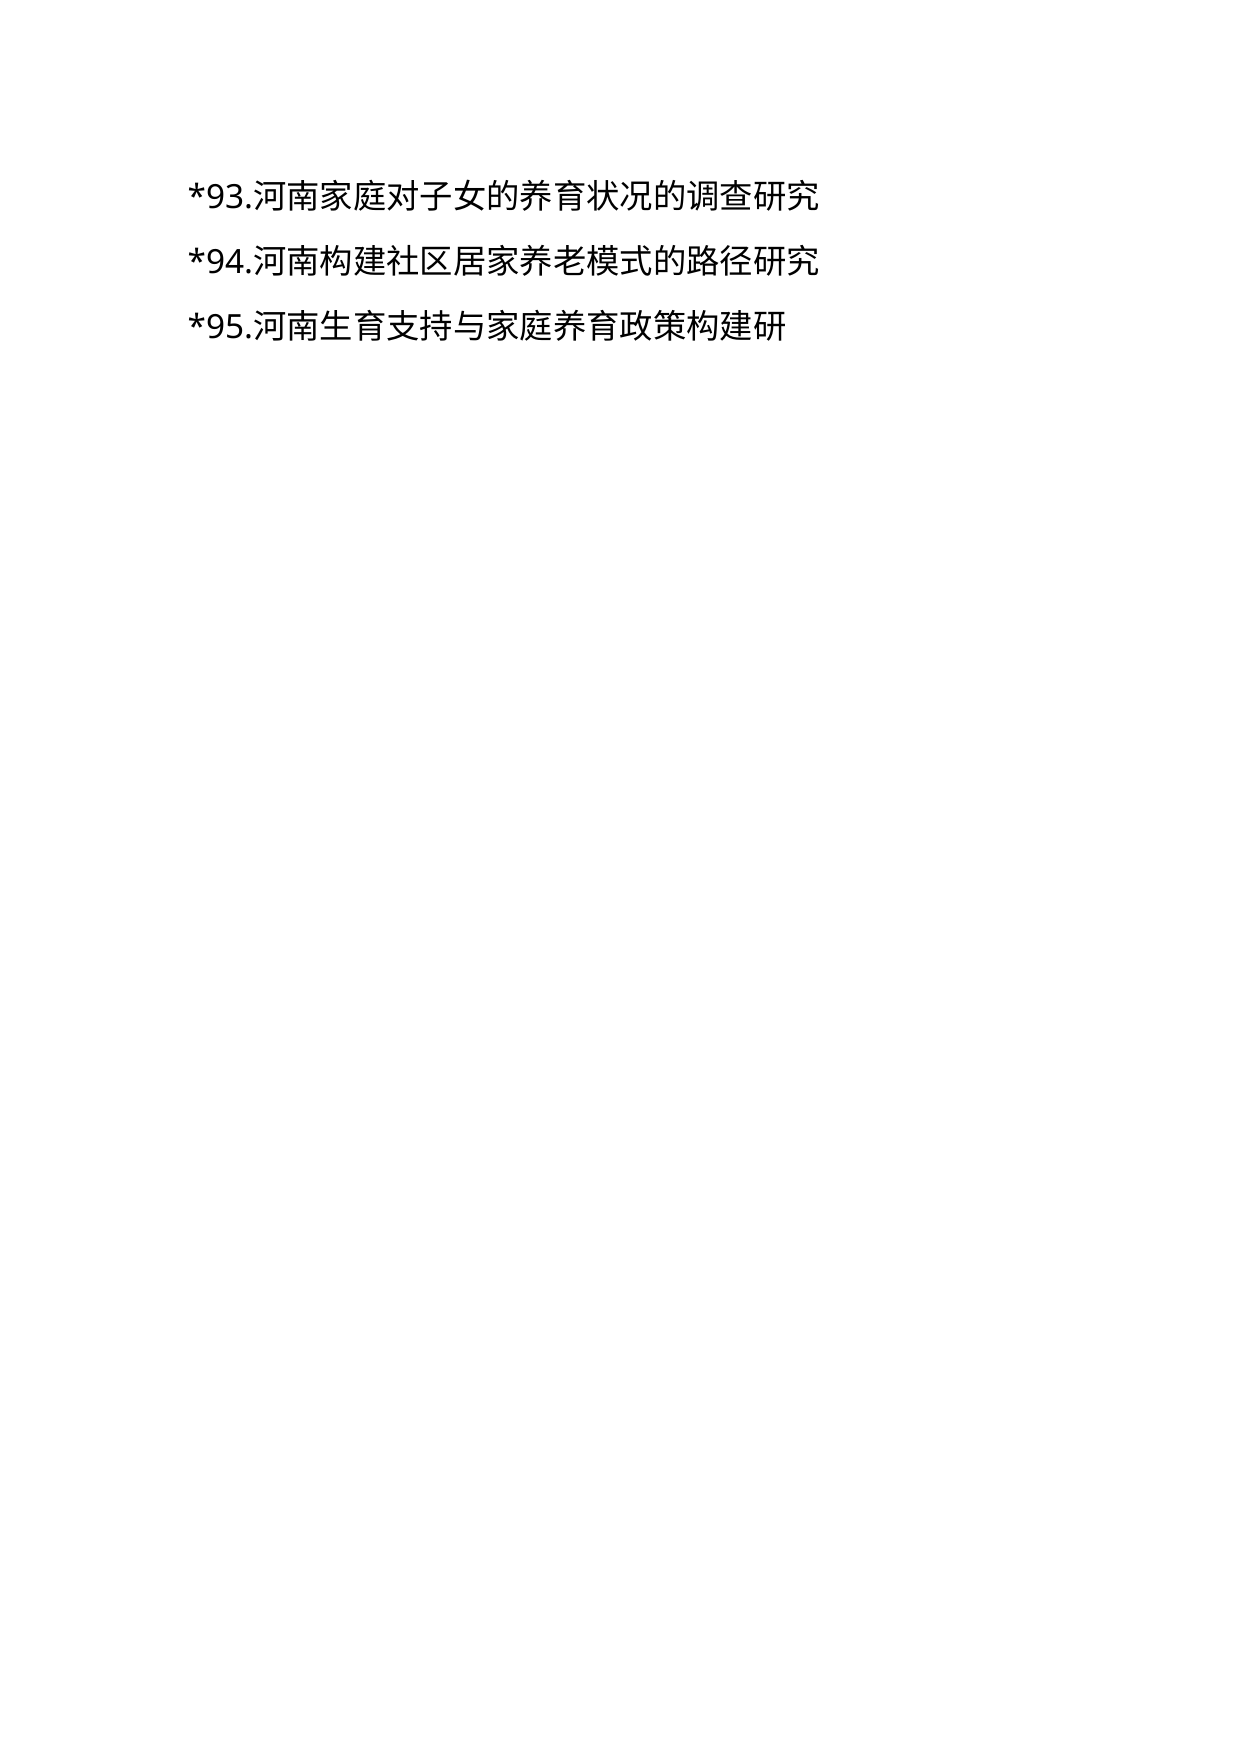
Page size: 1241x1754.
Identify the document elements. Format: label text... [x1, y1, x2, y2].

text *95.河南生育支持与家庭养育政策构建研 [187, 292, 1053, 357]
text *94.河南构建社区居家养老模式的路径研究 [187, 227, 1053, 292]
text *93.河南家庭对子女的养育状况的调查研究 [187, 162, 1053, 227]
